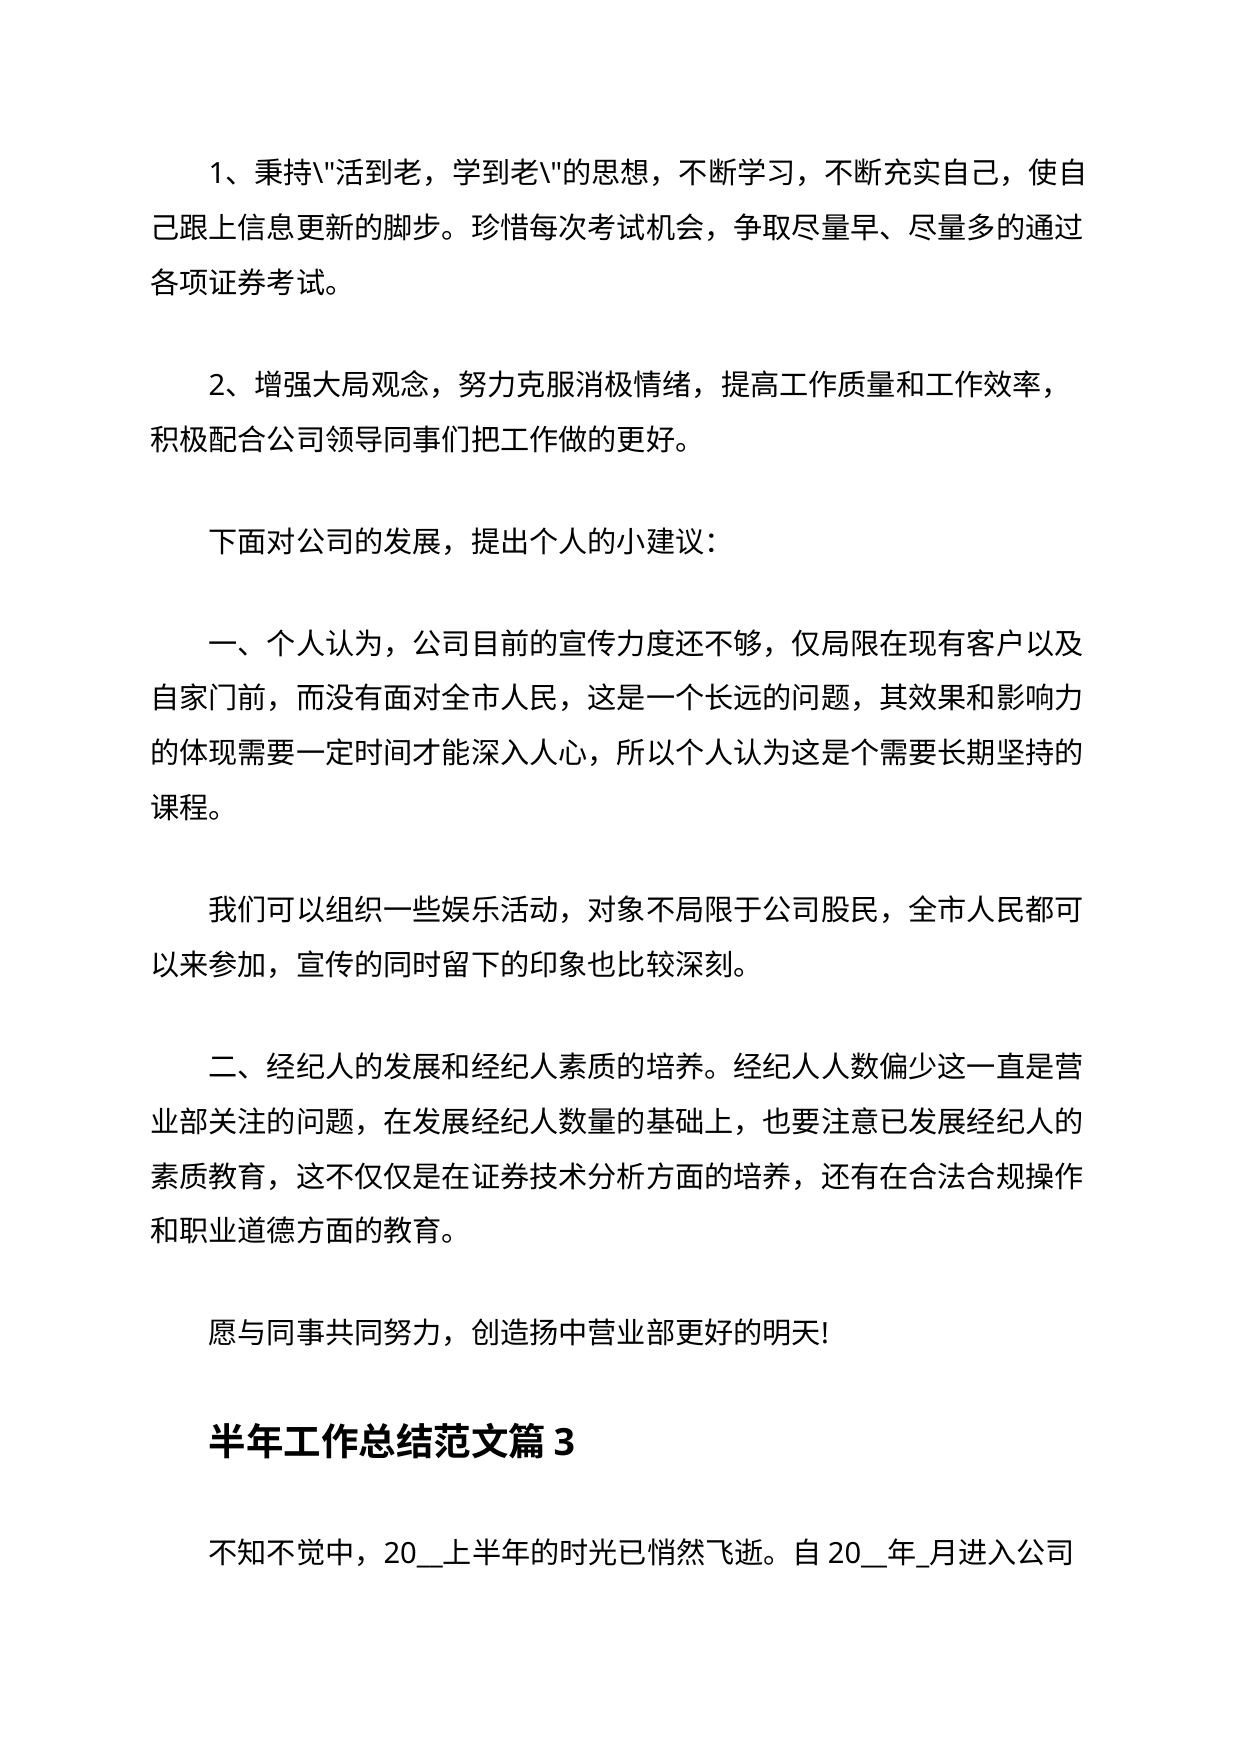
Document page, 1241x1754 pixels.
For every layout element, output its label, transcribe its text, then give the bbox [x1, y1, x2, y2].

text 下面对公司的发展，提出个人的小建议： [150, 518, 1090, 561]
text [150, 1529, 1090, 1572]
text 二、经纪人的发展和经纪人素质的培养。经纪人人数偏少这一直是营业部关注的问题，在发展经纪人数量的基础上，也要注意已发展经纪人的素质教育，这不仅仅是在证券技术分析方面的培养，还有在合法合规操作和职业道德方面的教育。 [150, 1043, 1090, 1250]
text 1、秉持\"活到老，学到老\"的思想，不断学习，不断充实自己，使自己跟上信息更新的脚步。珍惜每次考试机会，争取尽量早、尽量多的通过各项证券考试。 [150, 150, 1090, 302]
text 2、增强大局观念，努力克服消极情绪，提高工作质量和工作效率，积极配合公司领导同事们把工作做的更好。 [150, 362, 1090, 459]
text 半年工作总结范文篇3 [150, 1412, 1090, 1466]
text 我们可以组织一些娱乐活动，对象不局限于公司股民，全市人民都可以来参加，宣传的同时留下的印象也比较深刻。 [150, 887, 1090, 984]
text 一、个人认为，公司目前的宣传力度还不够，仅局限在现有客户以及自家门前，而没有面对全市人民，这是一个长远的问题，其效果和影响力的体现需要一定时间才能深入人心，所以个人认为这是个需要长期坚持的课程。 [150, 620, 1090, 827]
text 愿与同事共同努力，创造扬中营业部更好的明天! [150, 1310, 1090, 1352]
